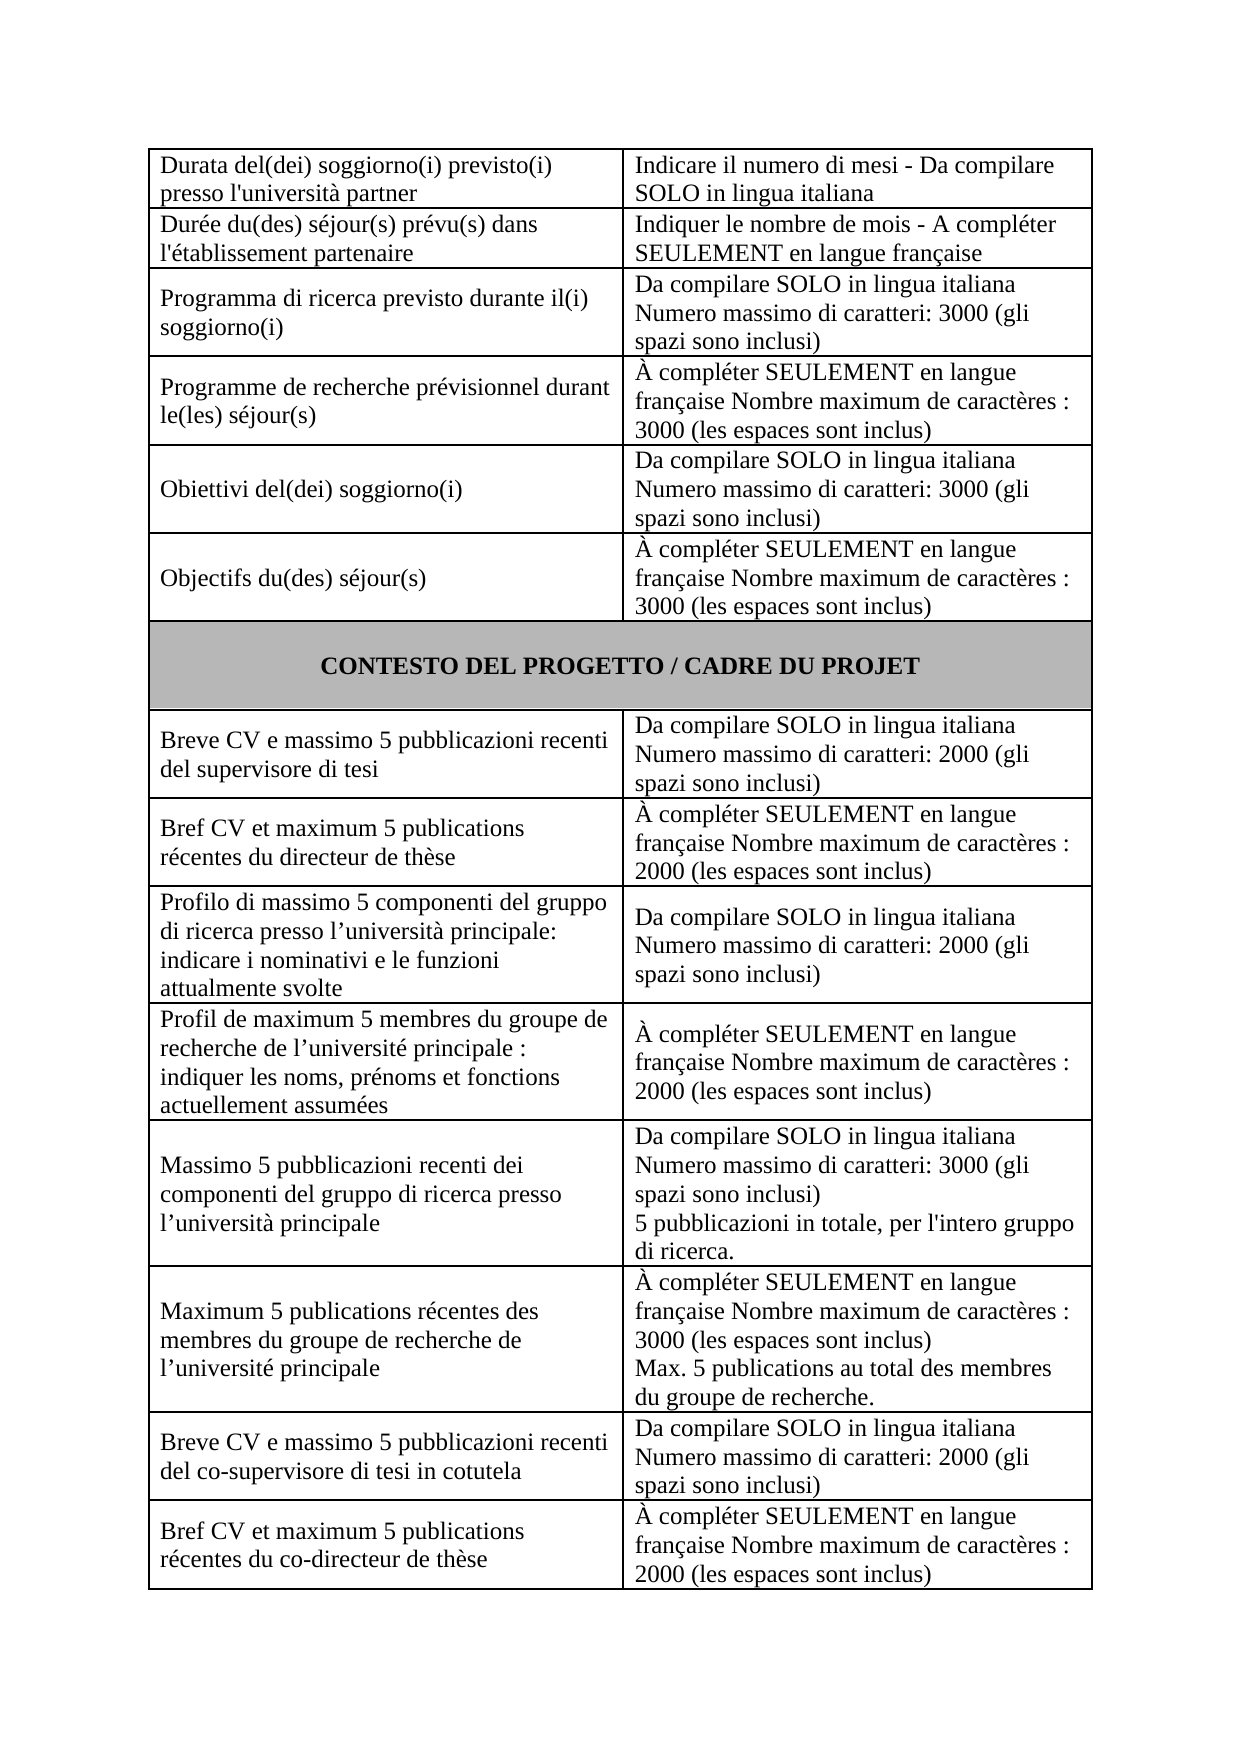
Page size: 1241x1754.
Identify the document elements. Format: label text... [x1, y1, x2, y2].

table_cell À compléter SEULEMENT en langue française Nombre maximum de caractères : 3000 (les espaces sont inclus) Max. 5 publications au total des membres du groupe de recherche. [624, 1267, 1091, 1411]
table_cell Profil de maximum 5 membres du groupe de recherche de l’université principale : indiquer les noms, prénoms et fonctions actuellement assumées [150, 1004, 622, 1119]
table_cell Da compilare SOLO in lingua italiana Numero massimo di caratteri: 2000 (gli spazi sono inclusi) [624, 1413, 1091, 1499]
table_cell Maximum 5 publications récentes des membres du groupe de recherche de l’université principale [150, 1267, 622, 1411]
table_cell À compléter SEULEMENT en langue française Nombre maximum de caractères : 2000 (les espaces sont inclus) [624, 1501, 1091, 1588]
table_cell Profilo di massimo 5 componenti del gruppo di ricerca presso l’università principale: indicare i nominativi e le funzioni attualmente svolte [150, 887, 622, 1002]
table_cell Bref CV et maximum 5 publications récentes du directeur de thèse [150, 799, 622, 885]
table_cell Durée du(des) séjour(s) prévu(s) dans l'établissement partenaire [150, 209, 622, 267]
table_cell À compléter SEULEMENT en langue française Nombre maximum de caractères : 2000 (les espaces sont inclus) [624, 799, 1091, 885]
table_cell Breve CV e massimo 5 pubblicazioni recenti del co-supervisore di tesi in cotutela [150, 1413, 622, 1499]
table_cell Da compilare SOLO in lingua italiana Numero massimo di caratteri: 2000 (gli spazi sono inclusi) [624, 711, 1091, 797]
table_cell Breve CV e massimo 5 pubblicazioni recenti del supervisore di tesi [150, 711, 622, 797]
table_cell Objectifs du(des) séjour(s) [150, 534, 622, 620]
table_cell Obiettivi del(dei) soggiorno(i) [150, 446, 622, 532]
table_cell À compléter SEULEMENT en langue française Nombre maximum de caractères : 3000 (les espaces sont inclus) [624, 357, 1091, 443]
table_cell À compléter SEULEMENT en langue française Nombre maximum de caractères : 3000 (les espaces sont inclus) [624, 534, 1091, 620]
table_cell Bref CV et maximum 5 publications récentes du co-directeur de thèse [150, 1501, 622, 1588]
table_cell Indicare il numero di mesi - Da compilare SOLO in lingua italiana [624, 150, 1091, 207]
table_cell À compléter SEULEMENT en langue française Nombre maximum de caractères : 2000 (les espaces sont inclus) [624, 1004, 1091, 1119]
table_cell Indiquer le nombre de mois - A compléter SEULEMENT en langue française [624, 209, 1091, 267]
table_cell CONTESTO DEL PROGETTO / CADRE DU PROJET [150, 622, 1091, 708]
table_cell Massimo 5 pubblicazioni recenti dei componenti del gruppo di ricerca presso l’università principale [150, 1121, 622, 1265]
table_cell Da compilare SOLO in lingua italiana Numero massimo di caratteri: 3000 (gli spazi sono inclusi) [624, 446, 1091, 532]
table_cell Durata del(dei) soggiorno(i) previsto(i) presso l'università partner [150, 150, 622, 207]
table_cell Programma di ricerca previsto durante il(i) soggiorno(i) [150, 269, 622, 355]
table_cell Da compilare SOLO in lingua italiana Numero massimo di caratteri: 2000 (gli spazi sono inclusi) [624, 887, 1091, 1002]
table_cell Da compilare SOLO in lingua italiana Numero massimo di caratteri: 3000 (gli spazi sono inclusi) [624, 269, 1091, 355]
table_cell Programme de recherche prévisionnel durant le(les) séjour(s) [150, 357, 622, 443]
